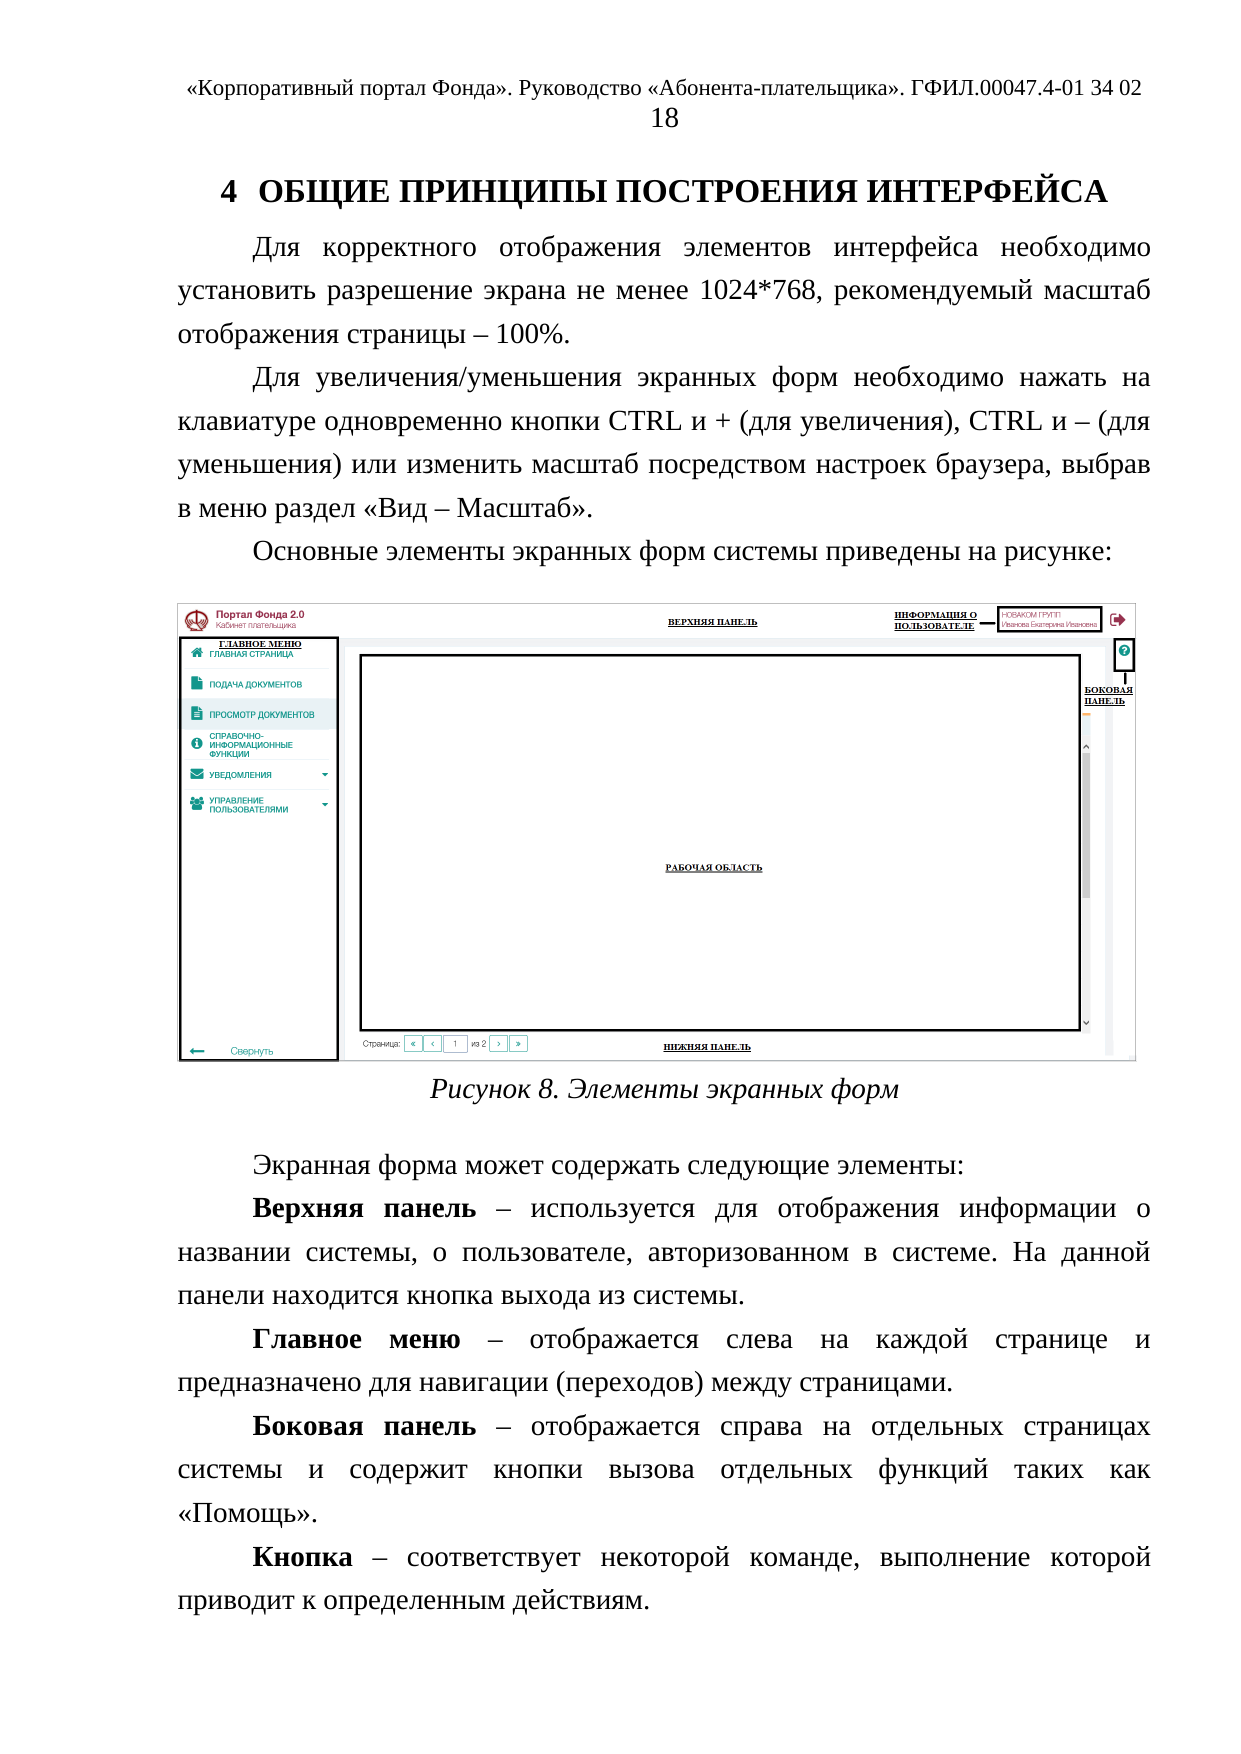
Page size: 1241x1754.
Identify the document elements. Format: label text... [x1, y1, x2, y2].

picture [177, 601, 1137, 1062]
text Для увеличения/уменьшения экранных форм необходимо нажать на клавиатуре одновременно кнопки CTRL и + (для увеличения), CTRL и – (для уменьшения) или изменить масштаб посредством настроек браузера, выбрав в меню раздел «Вид – Масштаб». [177, 359, 1152, 523]
text Основные элементы экранных форм системы приведены на рисунке: [177, 533, 1152, 567]
text Верхняя панель – используется для отображения информации о названии системы, о пользователе, авторизованном в системе. На данной панели находится кнопка выхода из системы. [177, 1190, 1152, 1311]
text Для корректного отображения элементов интерфейса необходимо установить разрешение экрана не менее 1024*768, рекомендуемый масштаб отображения страницы – 100%. [177, 229, 1152, 349]
text Боковая панель – отображается справа на отдельных страницах системы и содержит кнопки вызова отдельных функций таких как «Помощь». [177, 1408, 1152, 1529]
text Кнопка – соответствует некоторой команде, выполнение которой приводит к определенным действиям. [177, 1539, 1152, 1616]
text Главное меню – отображается слева на каждой странице и предназначено для навигации (переходов) между страницами. [177, 1321, 1152, 1398]
text Экранная форма может содержать следующие элементы: [177, 1147, 1152, 1180]
subtitle ОБЩИЕ ПРИНЦИПЫ ПОСТРОЕНИЯ ИНТЕРФЕЙСА [177, 171, 1152, 209]
